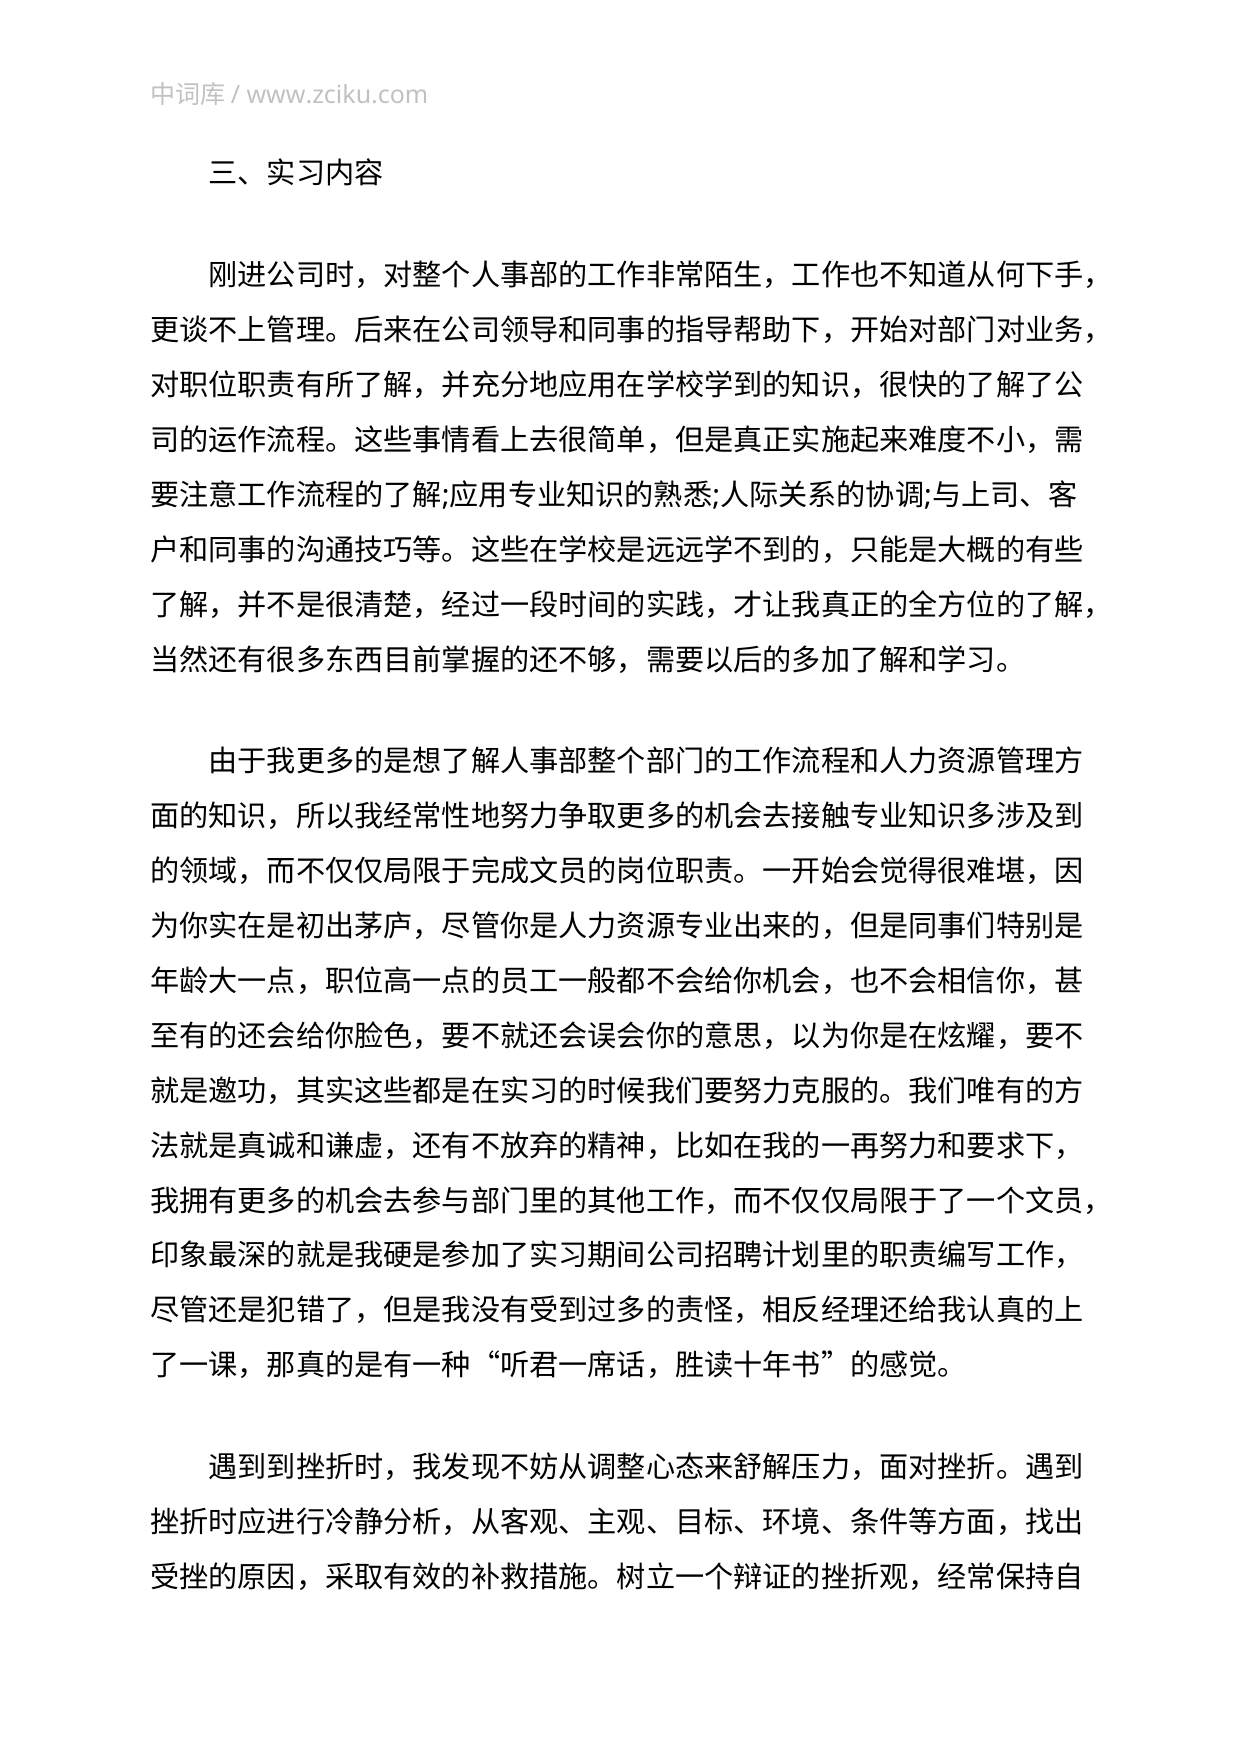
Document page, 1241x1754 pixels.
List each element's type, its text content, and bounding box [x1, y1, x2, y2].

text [150, 1443, 1090, 1596]
text 刚进公司时，对整个人事部的工作非常陌生，工作也不知道从何下手，更谈不上管理。后来在公司领导和同事的指导帮助下，开始对部门对业务，对职位职责有所了解，并充分地应用在学校学到的知识，很快的了解了公司的运作流程。这些事情看上去很简单，但是真正实施起来难度不小，需要注意工作流程的了解;应用专业知识的熟悉;人际关系的协调;与上司、客户和同事的沟通技巧等。这些在学校是远远学不到的，只能是大概的有些了解，并不是很清楚，经过一段时间的实践，才让我真正的全方位的了解，当然还有很多东西目前掌握的还不够，需要以后的多加了解和学习。 [150, 252, 1090, 678]
text 由于我更多的是想了解人事部整个部门的工作流程和人力资源管理方面的知识，所以我经常性地努力争取更多的机会去接触专业知识多涉及到的领域，而不仅仅局限于完成文员的岗位职责。一开始会觉得很难堪，因为你实在是初出茅庐，尽管你是人力资源专业出来的，但是同事们特别是年龄大一点，职位高一点的员工一般都不会给你机会，也不会相信你，甚至有的还会给你脸色，要不就还会误会你的意思，以为你是在炫耀，要不就是邀功，其实这些都是在实习的时候我们要努力克服的。我们唯有的方法就是真诚和谦虚，还有不放弃的精神，比如在我的一再努力和要求下，我拥有更多的机会去参与部门里的其他工作，而不仅仅局限于了一个文员，印象最深的就是我硬是参加了实习期间公司招聘计划里的职责编写工作，尽管还是犯错了，但是我没有受到过多的责怪，相反经理还给我认真的上了一课，那真的是有一种“听君一席话，胜读十年书”的感觉。 [150, 738, 1090, 1384]
text 三、实习内容 [150, 150, 1090, 192]
